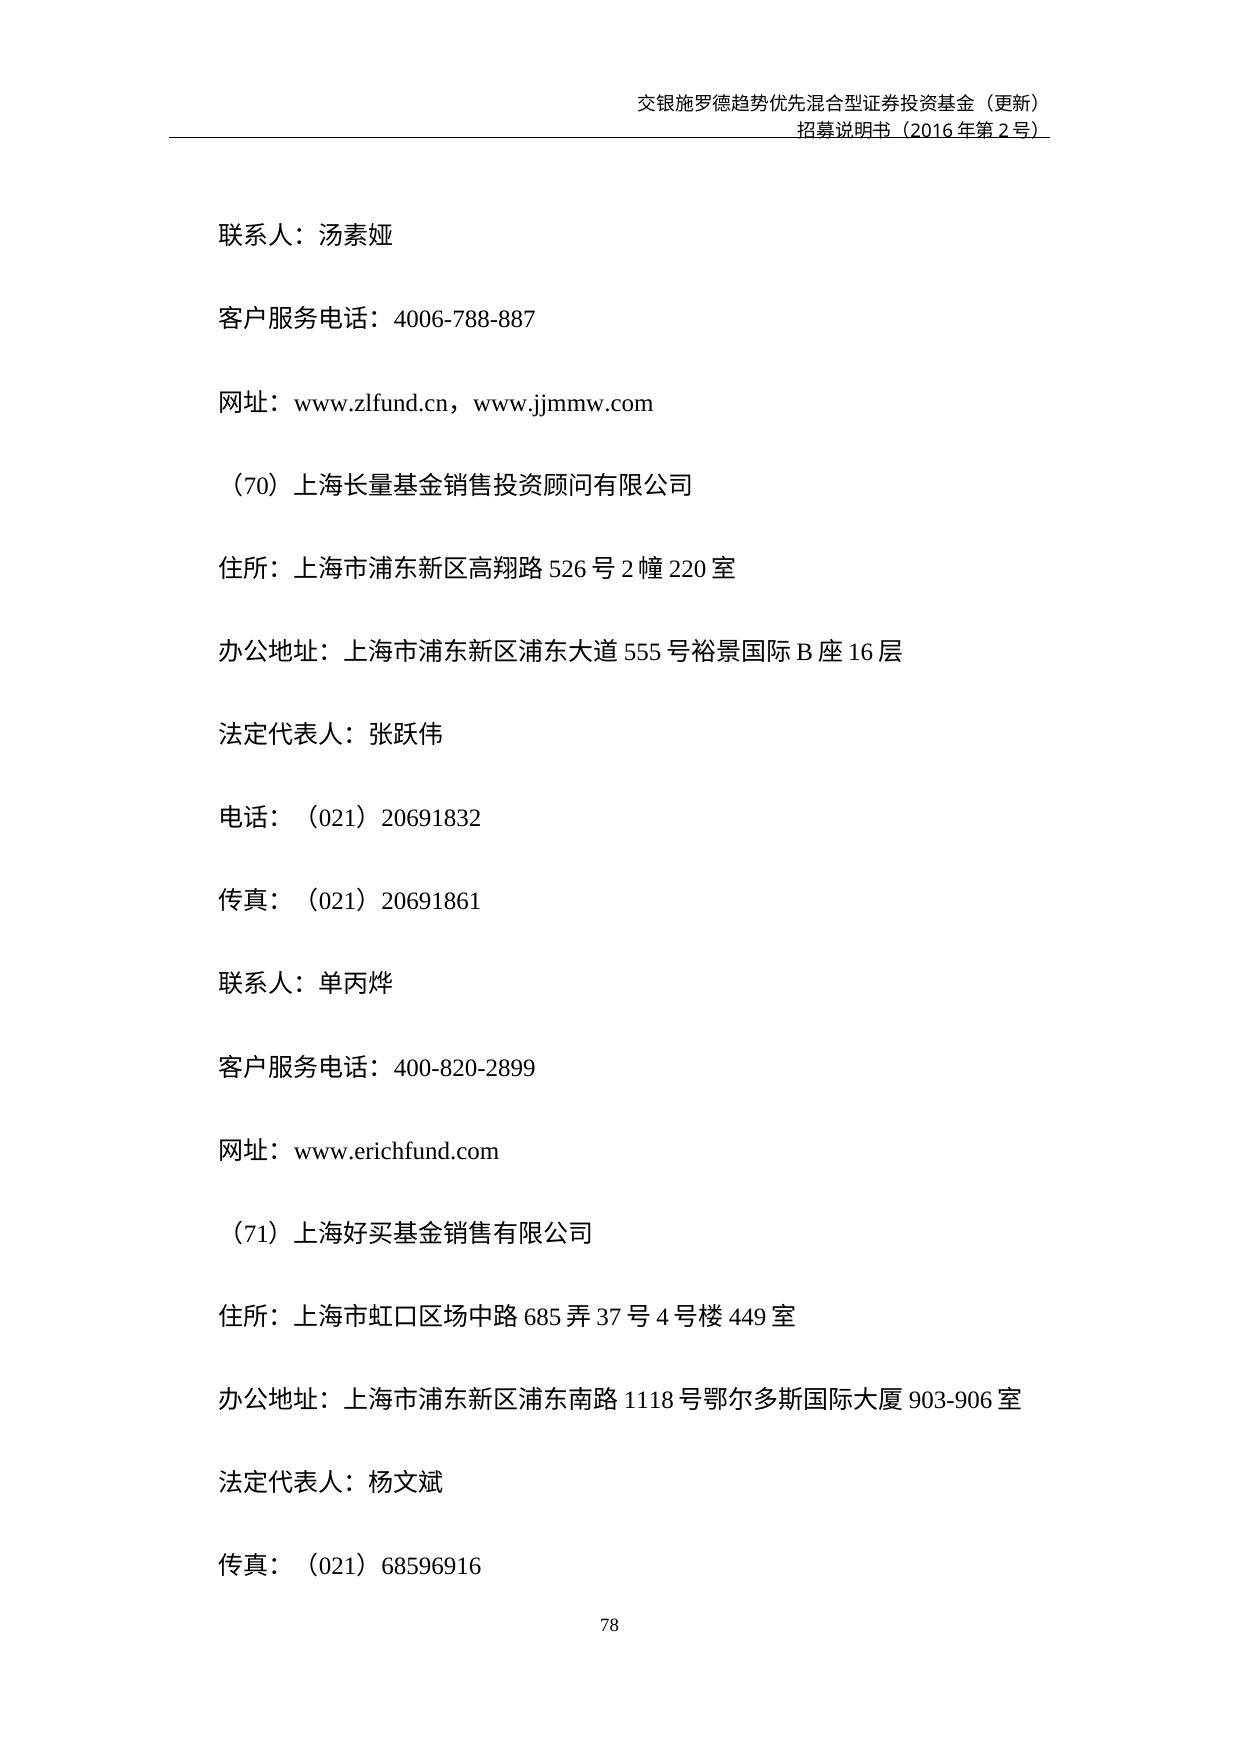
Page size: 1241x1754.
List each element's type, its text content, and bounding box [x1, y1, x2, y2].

text 住所：上海市浦东新区高翔路526号2幢220室 [169, 534, 1050, 599]
text （71）上海好买基金销售有限公司 [169, 1199, 1050, 1264]
text 办公地址：上海市浦东新区浦东大道555号裕景国际B座16层 [169, 617, 1050, 682]
text （70）上海长量基金销售投资顾问有限公司 [169, 451, 1050, 516]
text 网址：www.erichfund.com [169, 1116, 1050, 1181]
text 法定代表人：张跃伟 [169, 700, 1050, 765]
text 办公地址：上海市浦东新区浦东南路1118号鄂尔多斯国际大厦903-906室 [169, 1365, 1050, 1430]
text 法定代表人：杨文斌 [169, 1448, 1050, 1513]
text 传真：（021）20691861 [169, 866, 1050, 931]
text 联系人：单丙烨 [169, 949, 1050, 1014]
text 联系人：汤素娅 [169, 201, 1050, 266]
text 客户服务电话：400-820-2899 [169, 1033, 1050, 1098]
text 电话：（021）20691832 [169, 783, 1050, 848]
text 客户服务电话：4006-788-887 [169, 284, 1050, 349]
text 网址：www.zlfund.cn，www.jjmmw.com [169, 368, 1050, 433]
text 住所：上海市虹口区场中路685弄37号4号楼449室 [169, 1282, 1050, 1347]
text 传真：（021）68596916 [169, 1531, 1050, 1596]
